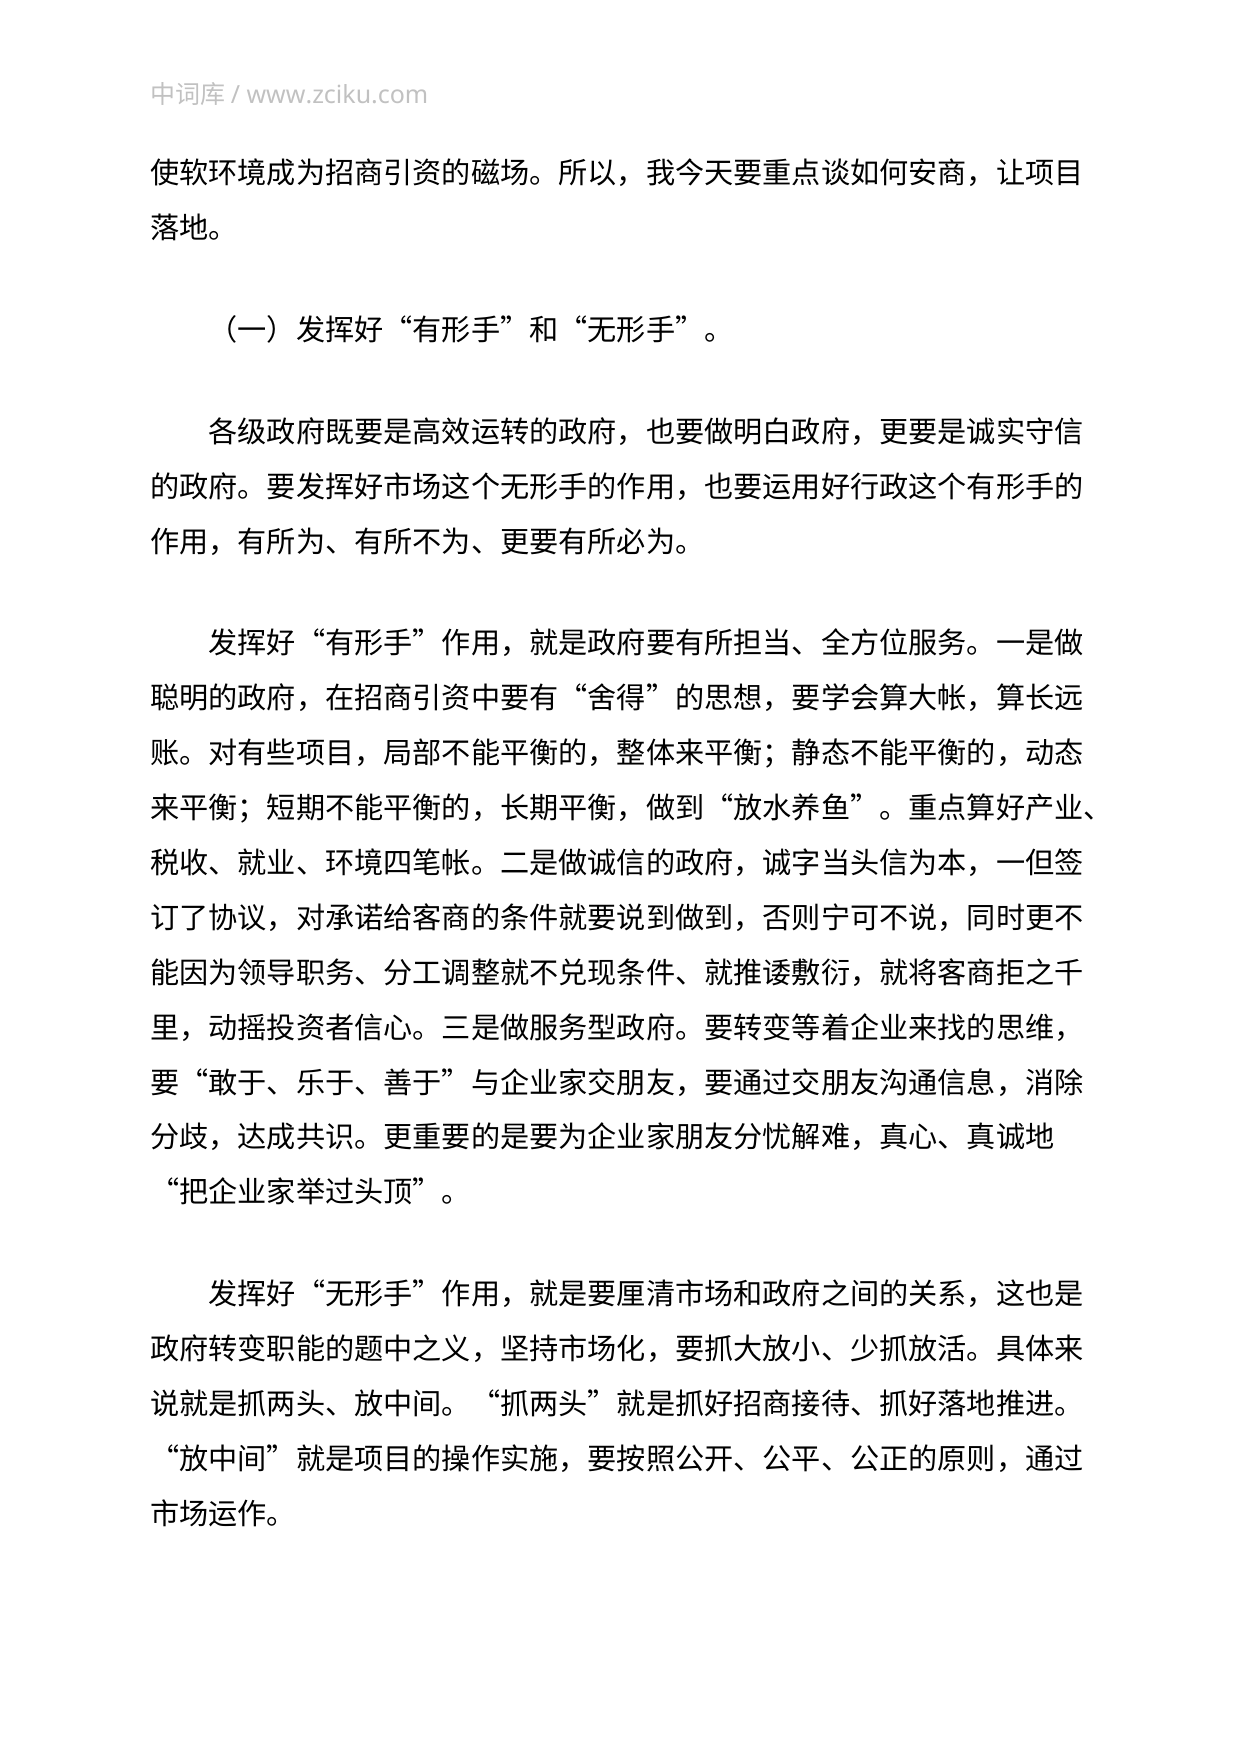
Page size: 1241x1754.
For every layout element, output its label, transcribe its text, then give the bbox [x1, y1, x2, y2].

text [150, 150, 1090, 247]
text 各级政府既要是高效运转的政府，也要做明白政府，更要是诚实守信的政府。要发挥好市场这个无形手的作用，也要运用好行政这个有形手的作用，有所为、有所不为、更要有所必为。 [150, 408, 1090, 561]
text （一）发挥好“有形手”和“无形手”。 [150, 307, 1090, 349]
text 发挥好“无形手”作用，就是要厘清市场和政府之间的关系，这也是政府转变职能的题中之义，坚持市场化，要抓大放小、少抓放活。具体来说就是抓两头、放中间。“抓两头”就是抓好招商接待、抓好落地推进。“放中间”就是项目的操作实施，要按照公开、公平、公正的原则，通过市场运作。 [150, 1271, 1090, 1533]
text 发挥好“有形手”作用，就是政府要有所担当、全方位服务。一是做聪明的政府，在招商引资中要有“舍得”的思想，要学会算大帐，算长远账。对有些项目，局部不能平衡的，整体来平衡；静态不能平衡的，动态来平衡；短期不能平衡的，长期平衡，做到“放水养鱼”。重点算好产业、税收、就业、环境四笔帐。二是做诚信的政府，诚字当头信为本，一但签订了协议，对承诺给客商的条件就要说到做到，否则宁可不说，同时更不能因为领导职务、分工调整就不兑现条件、就推诿敷衍，就将客商拒之千里，动摇投资者信心。三是做服务型政府。要转变等着企业来找的思维，要“敢于、乐于、善于”与企业家交朋友，要通过交朋友沟通信息，消除分歧，达成共识。更重要的是要为企业家朋友分忧解难，真心、真诚地“把企业家举过头顶”。 [150, 620, 1090, 1211]
